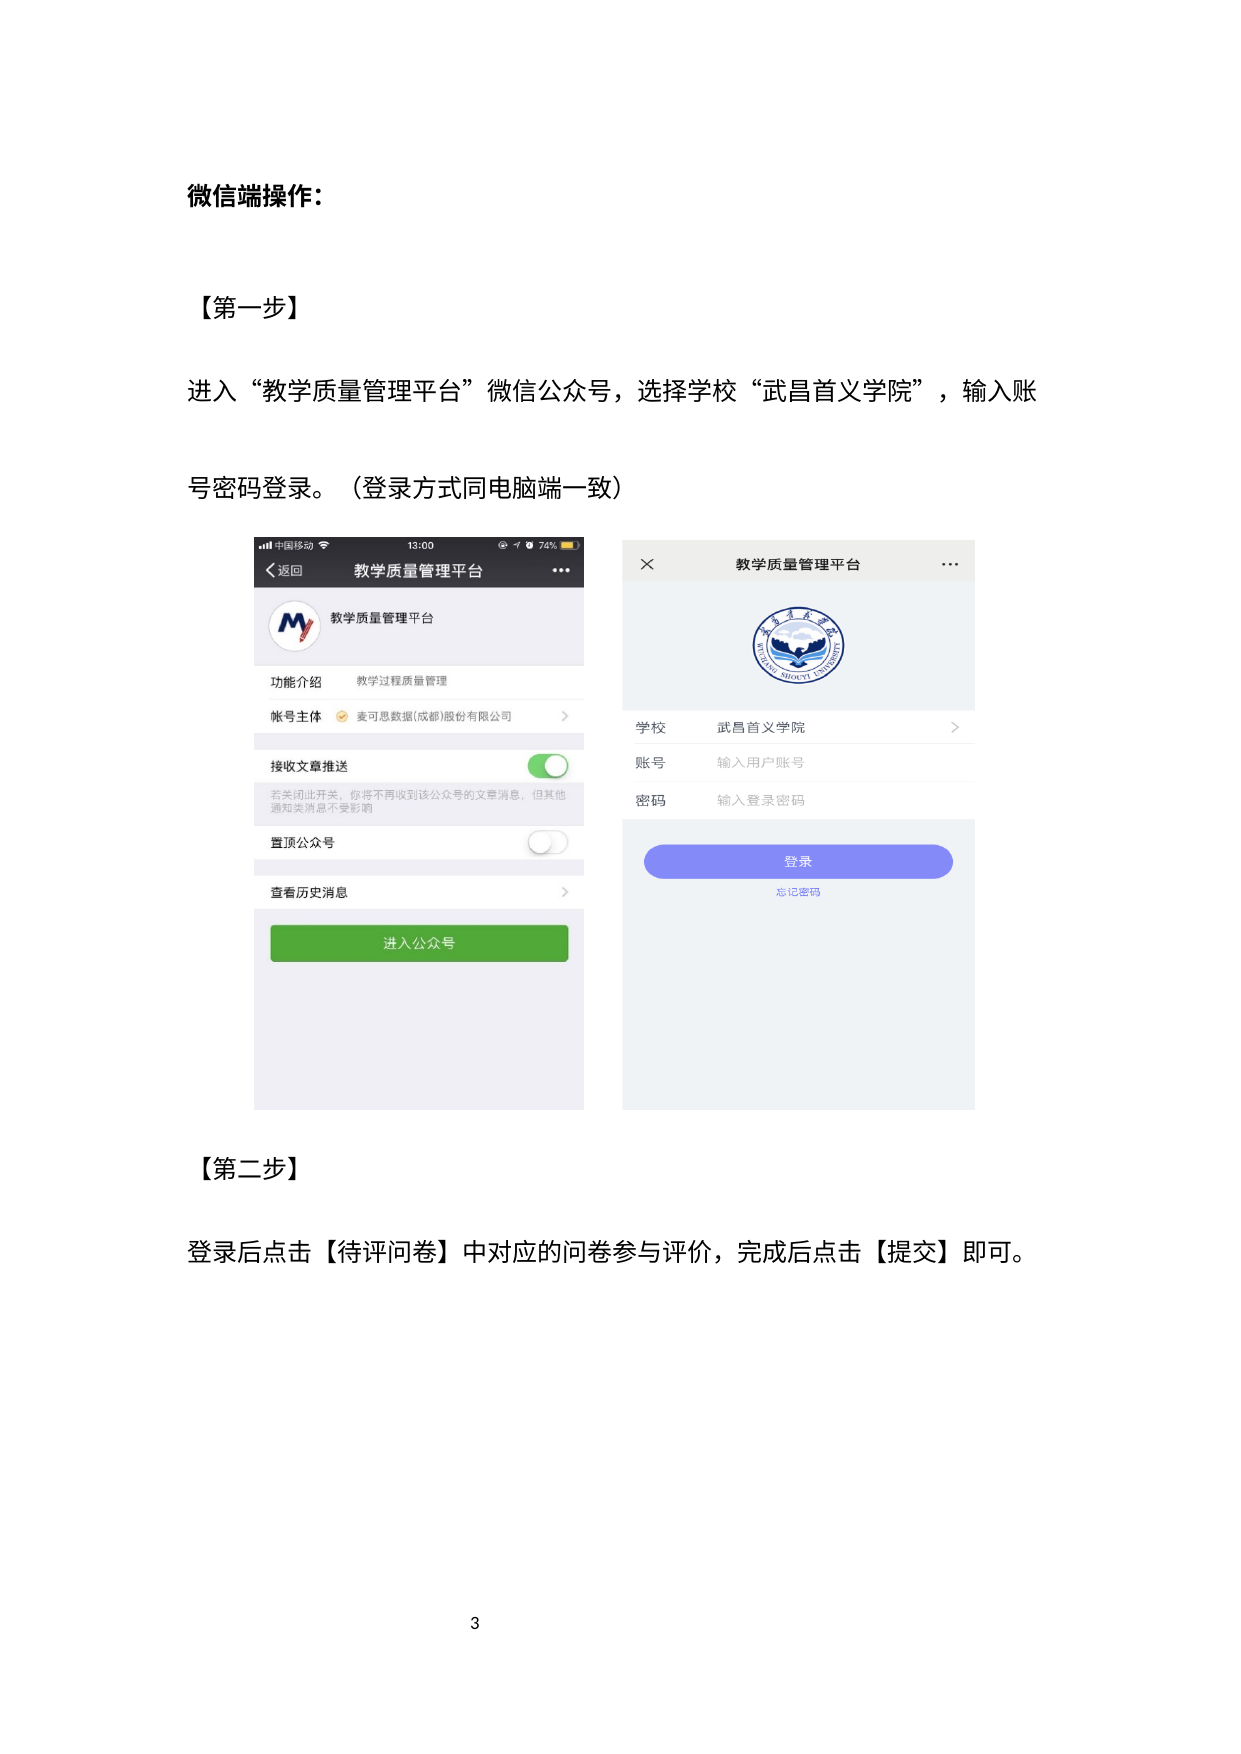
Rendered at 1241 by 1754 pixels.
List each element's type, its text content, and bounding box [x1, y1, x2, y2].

text 【第二步】 [187, 1135, 1053, 1200]
picture [254, 537, 584, 1110]
picture [622, 540, 975, 1110]
text 【第一步】 [187, 274, 1053, 339]
text 进入“教学质量管理平台”微信公众号，选择学校“武昌首义学院”，输入账号密码登录。（登录方式同电脑端一致） [187, 357, 1053, 519]
text 微信端操作： [187, 162, 1053, 227]
text 登录后点击【待评问卷】中对应的问卷参与评价，完成后点击【提交】即可。 [187, 1218, 1053, 1283]
